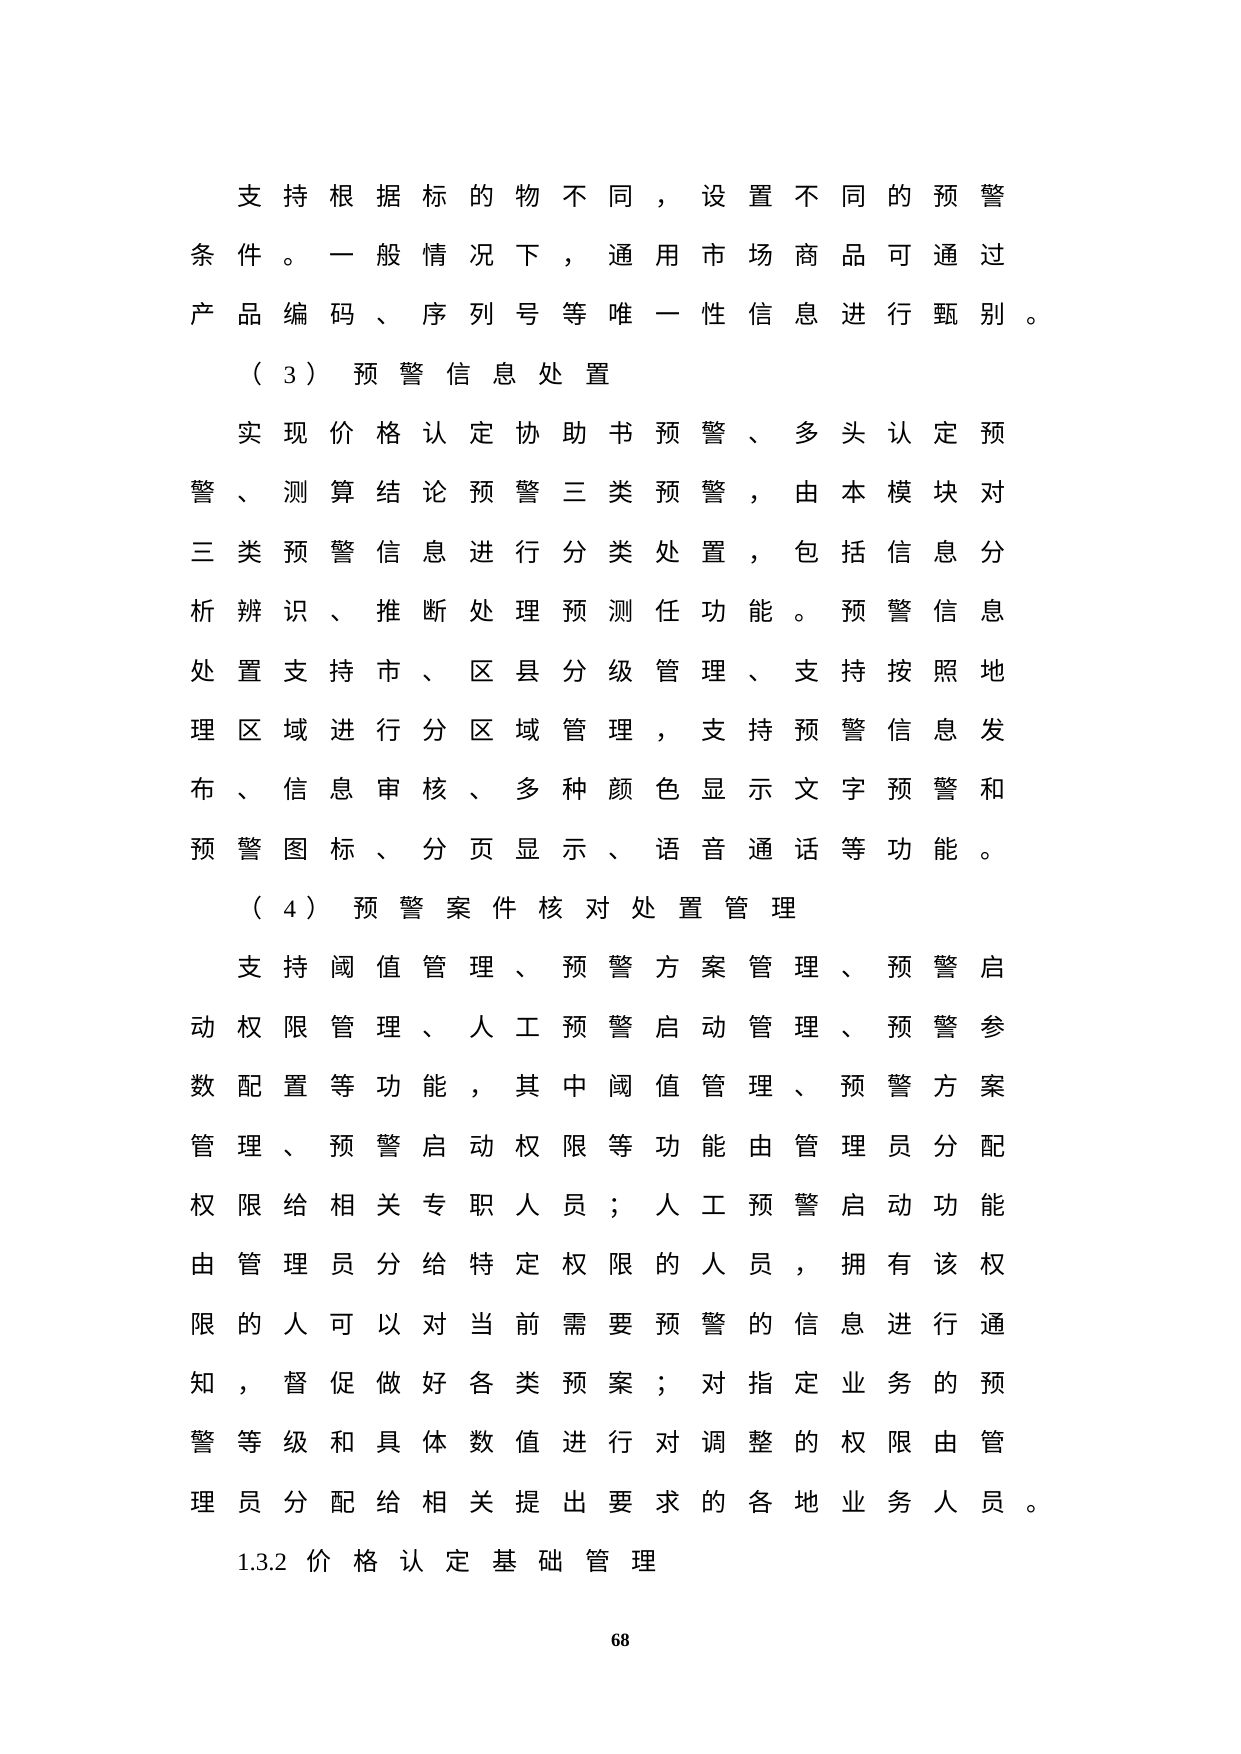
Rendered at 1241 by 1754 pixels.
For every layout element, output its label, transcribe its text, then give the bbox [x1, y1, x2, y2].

text （3）预警信息处置 [190, 343, 1050, 402]
text （4）预警案件核对处置管理 [190, 877, 1050, 936]
text 支持阈值管理、预警方案管理、预警启动权限管理、人工预警启动管理、预警参数配置等功能，其中阈值管理、预警方案管理、预警启动权限等功能由管理员分配权限给相关专职人员；人工预警启动功能由管理员分给特定权限的人员，拥有该权限的人可以对当前需要预警的信息进行通知，督促做好各类预案；对指定业务的预警等级和具体数值进行对调整的权限由管理员分配给相关提出要求的各地业务人员。 [190, 936, 1050, 1530]
text 实现价格认定协助书预警、多头认定预警、测算结论预警三类预警，由本模块对三类预警信息进行分类处置，包括信息分析辨识、推断处理预测任功能。预警信息处置支持市、区县分级管理、支持按照地理区域进行分区域管理，支持预警信息发布、信息审核、多种颜色显示文字预警和预警图标、分页显示、语音通话等功能。 [190, 402, 1050, 877]
text 1.3.2价格认定基础管理 [190, 1530, 1050, 1589]
text 支持根据标的物不同，设置不同的预警条件。一般情况下，通用市场商品可通过产品编码、序列号等唯一性信息进行甄别。 [190, 164, 1050, 343]
